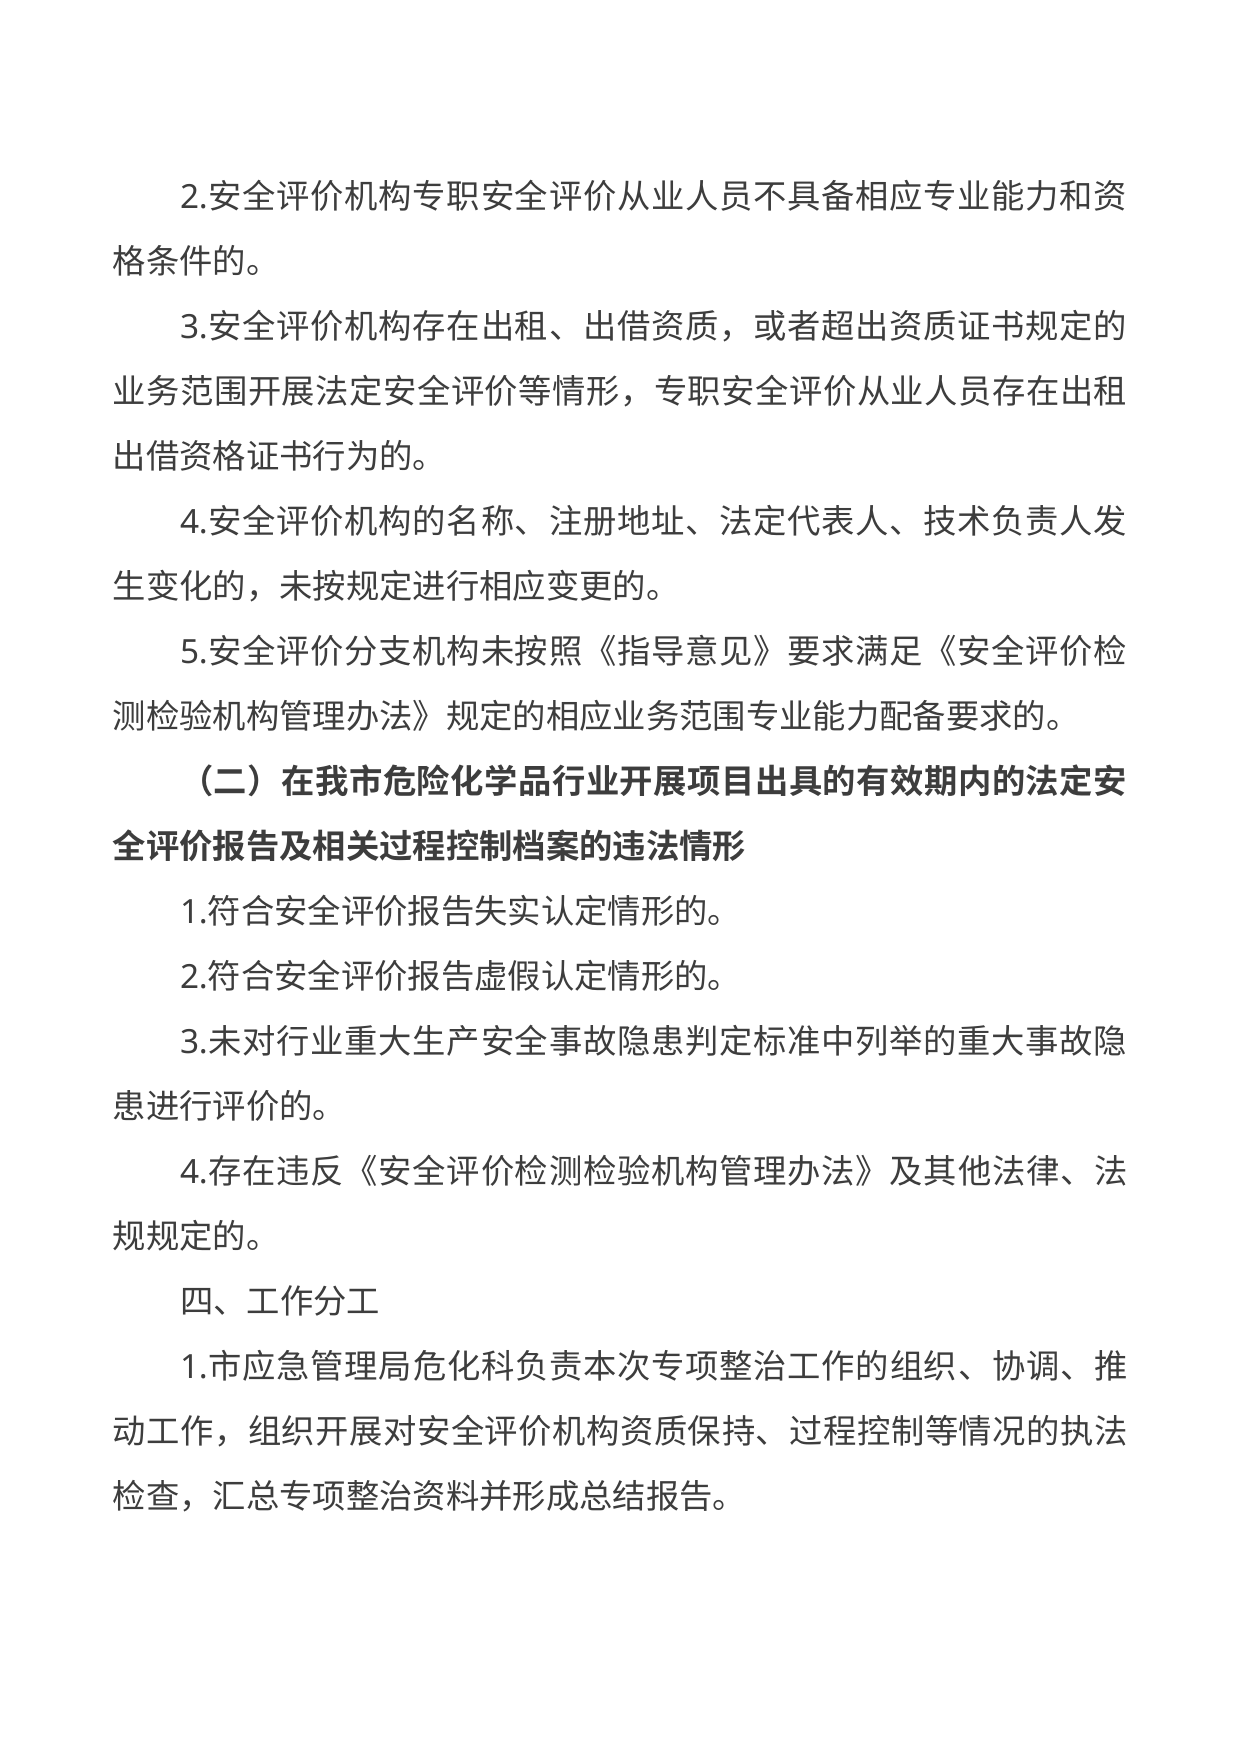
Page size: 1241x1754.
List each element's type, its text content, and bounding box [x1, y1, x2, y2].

text 3.未对行业重大生产安全事故隐患判定标准中列举的重大事故隐患进行评价的。 [112, 1007, 1128, 1137]
text 3.安全评价机构存在出租、出借资质，或者超出资质证书规定的业务范围开展法定安全评价等情形，专职安全评价从业人员存在出租出借资格证书行为的。 [112, 292, 1128, 487]
text 2.符合安全评价报告虚假认定情形的。 [112, 942, 1128, 1007]
text 5.安全评价分支机构未按照《指导意见》要求满足《安全评价检测检验机构管理办法》规定的相应业务范围专业能力配备要求的。 [112, 617, 1128, 747]
text 4.安全评价机构的名称、注册地址、法定代表人、技术负责人发生变化的，未按规定进行相应变更的。 [112, 487, 1128, 617]
text 1.符合安全评价报告失实认定情形的。 [112, 877, 1128, 942]
text 2.安全评价机构专职安全评价从业人员不具备相应专业能力和资格条件的。 [112, 162, 1128, 292]
text 4.存在违反《安全评价检测检验机构管理办法》及其他法律、法规规定的。 [112, 1137, 1128, 1267]
text 四、工作分工 [112, 1267, 1128, 1332]
text 1.市应急管理局危化科负责本次专项整治工作的组织、协调、推动工作，组织开展对安全评价机构资质保持、过程控制等情况的执法检查，汇总专项整治资料并形成总结报告。 [112, 1332, 1128, 1527]
text （二）在我市危险化学品行业开展项目出具的有效期内的法定安全评价报告及相关过程控制档案的违法情形 [112, 747, 1128, 877]
